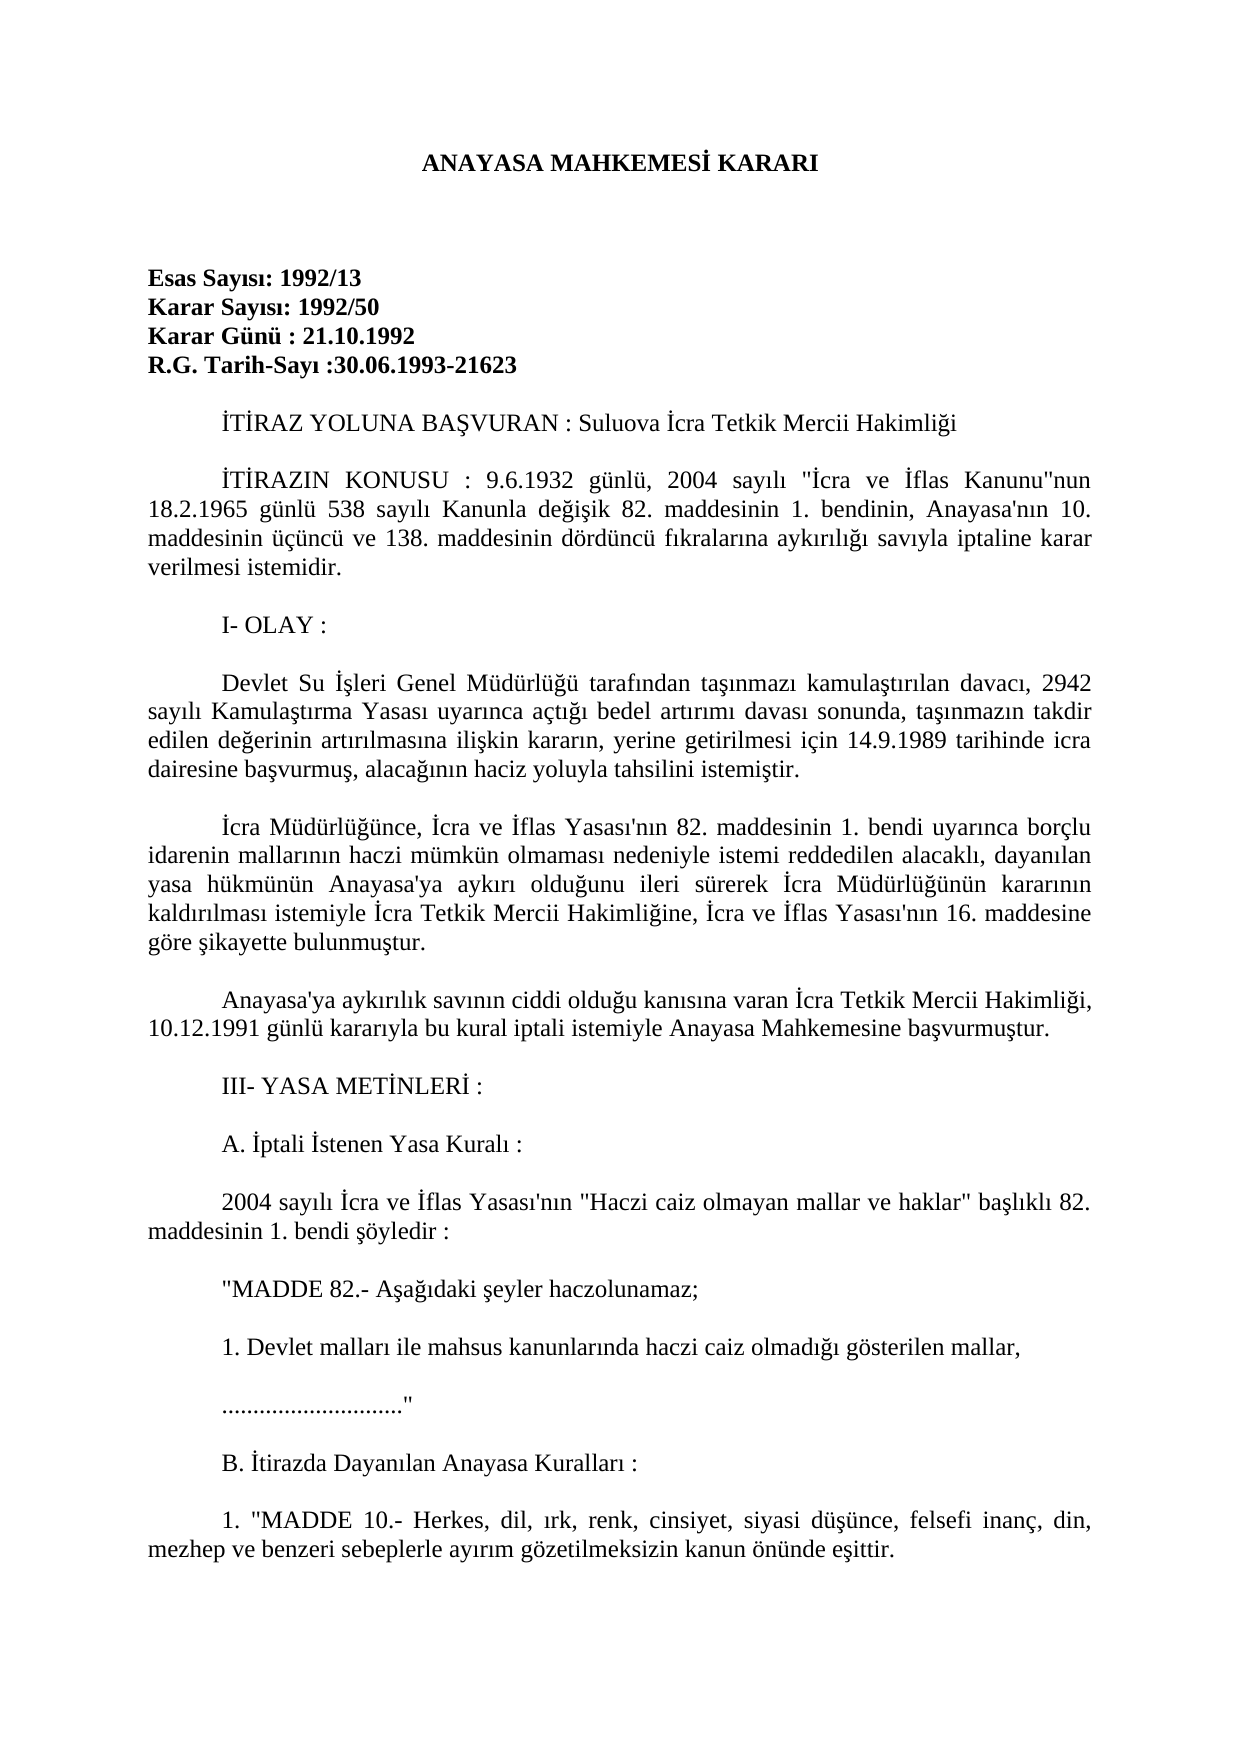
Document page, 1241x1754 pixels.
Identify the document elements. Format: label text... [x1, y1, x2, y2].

text "MADDE 82.- Aşağıdaki şeyler haczolunamaz; [148, 1274, 1093, 1303]
text Karar Sayısı: 1992/50 [148, 292, 1093, 321]
text III- YASA METİNLERİ : [148, 1071, 1093, 1100]
text 1. Devlet malları ile mahsus kanunlarında haczi caiz olmadığı gösterilen mallar, [148, 1332, 1093, 1361]
text Esas Sayısı: 1992/13 [148, 263, 1093, 292]
text 1. "MADDE 10.- Herkes, dil, ırk, renk, cinsiyet, siyasi düşünce, felsefi inanç, din, mezhep ve benzeri sebeplerle ayırım gözetilmeksizin kanun önünde eşittir. [148, 1506, 1093, 1563]
text I- OLAY : [148, 610, 1093, 638]
text B. İtirazda Dayanılan Anayasa Kuralları : [148, 1448, 1093, 1476]
text 2004 sayılı İcra ve İflas Yasası'nın "Haczi caiz olmayan mallar ve haklar" başlıklı 82. maddesinin 1. bendi şöyledir : [148, 1187, 1093, 1245]
text ............................." [148, 1390, 1093, 1418]
text Karar Günü : 21.10.1992 [148, 321, 1093, 350]
text Anayasa'ya aykırılık savının ciddi olduğu kanısına varan İcra Tetkik Mercii Hakimliği, 10.12.1991 günlü kararıyla bu kural iptali istemiyle Anayasa Mahkemesine başvurmuştur. [148, 985, 1093, 1042]
text ANAYASA MAHKEMESİ KARARI [148, 148, 1093, 176]
text İcra Müdürlüğünce, İcra ve İflas Yasası'nın 82. maddesinin 1. bendi uyarınca borçlu idarenin mallarının haczi mümkün olmaması nedeniyle istemi reddedilen alacaklı, dayanılan yasa hükmünün Anayasa'ya aykırı olduğunu ileri sürerek İcra Müdürlüğünün kararının kaldırılması istemiyle İcra Tetkik Mercii Hakimliğine, İcra ve İflas Yasası'nın 16. maddesine göre şikayette bulunmuştur. [148, 812, 1093, 956]
text İTİRAZIN KONUSU : 9.6.1932 günlü, 2004 sayılı "İcra ve İflas Kanunu"nun 18.2.1965 günlü 538 sayılı Kanunla değişik 82. maddesinin 1. bendinin, Anayasa'nın 10. maddesinin üçüncü ve 138. maddesinin dördüncü fıkralarına aykırılığı savıyla iptaline karar verilmesi istemidir. [148, 466, 1093, 581]
text Devlet Su İşleri Genel Müdürlüğü tarafından taşınmazı kamulaştırılan davacı, 2942 sayılı Kamulaştırma Yasası uyarınca açtığı bedel artırımı davası sonunda, taşınmazın takdir edilen değerinin artırılmasına ilişkin kararın, yerine getirilmesi için 14.9.1989 tarihinde icra dairesine başvurmuş, alacağının haciz yoluyla tahsilini istemiştir. [148, 668, 1093, 783]
text R.G. Tarih-Sayı :30.06.1993-21623 [148, 350, 1093, 378]
text İTİRAZ YOLUNA BAŞVURAN : Suluova İcra Tetkik Mercii Hakimliği [148, 408, 1093, 436]
text A. İptali İstenen Yasa Kuralı : [148, 1129, 1093, 1158]
